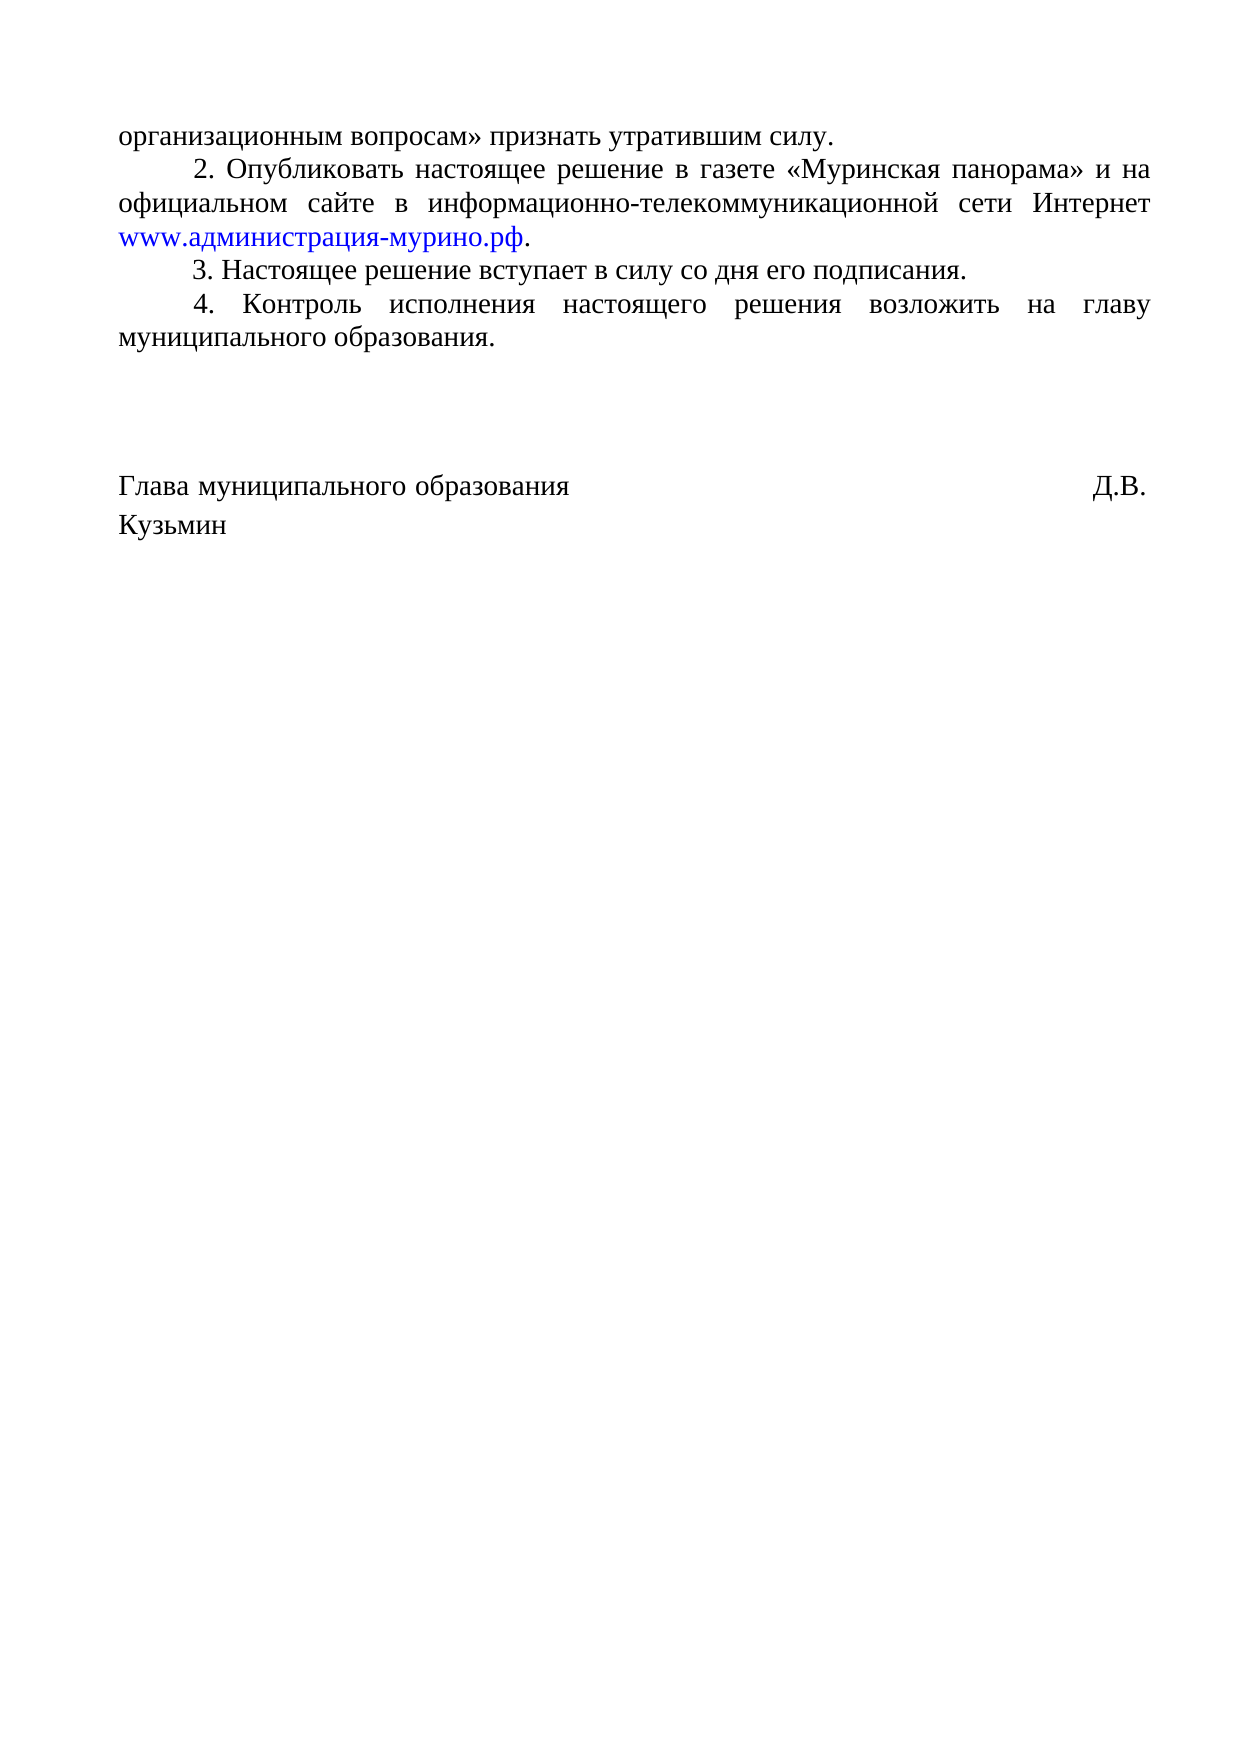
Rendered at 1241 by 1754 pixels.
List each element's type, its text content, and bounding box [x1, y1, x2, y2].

text Глава муниципального образования Д.В. Кузьмин [118, 468, 1152, 541]
text 2. Опубликовать настоящее решение в газете «Муринская панорама» и на официальном сайте в информационно-телекоммуникационной сети Интернет www.администрация-мурино.рф. [118, 152, 1152, 252]
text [118, 118, 1152, 152]
text 4. Контроль исполнения настоящего решения возложить на главу муниципального образования. [118, 286, 1152, 353]
text 3. Настоящее решение вступает в силу со дня его подписания. [118, 252, 1149, 286]
